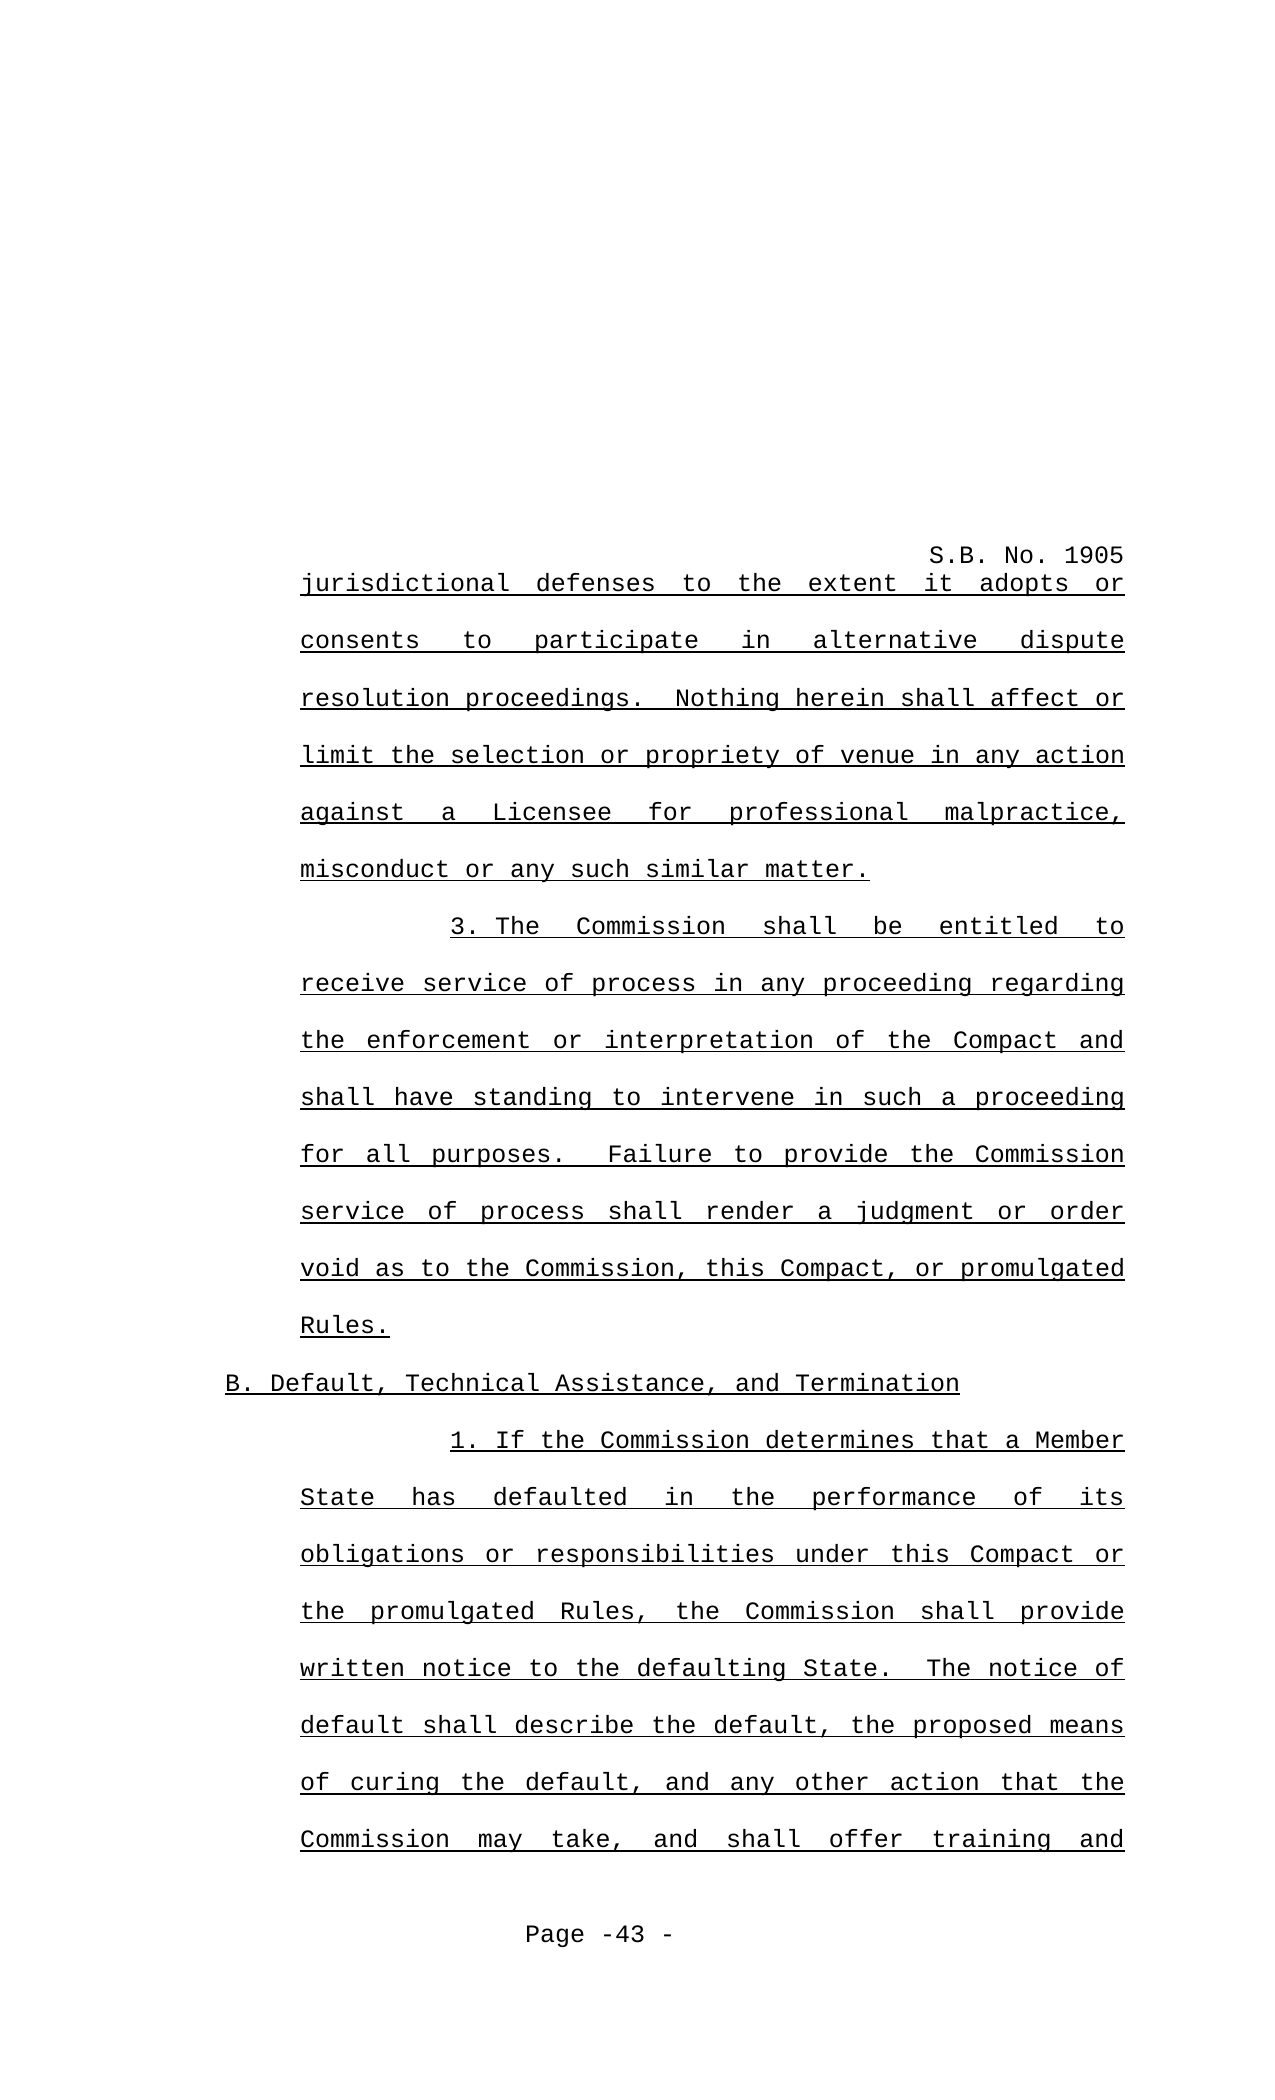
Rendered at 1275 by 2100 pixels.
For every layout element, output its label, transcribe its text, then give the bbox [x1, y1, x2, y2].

text 3. The Commission shall be entitled to receive service of process in any proceeding regarding the enforcement or interpretation of the Compact and shall have standing to intervene in such a proceeding for all purposes. Failure to provide the Commission service of process shall render a judgment or order void as to the Commission, this Compact, or promulgated Rules. [300, 1224, 1125, 1279]
text 3. The Commission shall be entitled to receive service of process in any proceeding regarding the enforcement or interpretation of the Compact and shall have standing to intervene in such a proceeding for all purposes. Failure to provide the Commission service of process shall render a judgment or order void as to the Commission, this Compact, or promulgated Rules. [300, 1167, 1125, 1222]
text 3. The Commission shall be entitled to receive service of process in any proceeding regarding the enforcement or interpretation of the Compact and shall have standing to intervene in such a proceeding for all purposes. Failure to provide the Commission service of process shall render a judgment or order void as to the Commission, this Compact, or promulgated Rules. [300, 1110, 1125, 1165]
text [300, 571, 1125, 594]
text 3. The Commission shall be entitled to receive service of process in any proceeding regarding the enforcement or interpretation of the Compact and shall have standing to intervene in such a proceeding for all purposes. Failure to provide the Commission service of process shall render a judgment or order void as to the Commission, this Compact, or promulgated Rules. [300, 1281, 1125, 1341]
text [300, 1795, 1125, 1850]
text 3. The Commission shall be entitled to receive service of process in any proceeding regarding the enforcement or interpretation of the Compact and shall have standing to intervene in such a proceeding for all purposes. Failure to provide the Commission service of process shall render a judgment or order void as to the Commission, this Compact, or promulgated Rules. [300, 995, 1125, 1051]
text 3. The Commission shall be entitled to receive service of process in any proceeding regarding the enforcement or interpretation of the Compact and shall have standing to intervene in such a proceeding for all purposes. Failure to provide the Commission service of process shall render a judgment or order void as to the Commission, this Compact, or promulgated Rules. [300, 913, 1125, 994]
text 3. The Commission shall be entitled to receive service of process in any proceeding regarding the enforcement or interpretation of the Compact and shall have standing to intervene in such a proceeding for all purposes. Failure to provide the Commission service of process shall render a judgment or order void as to the Commission, this Compact, or promulgated Rules. [300, 1052, 1125, 1108]
text B. Default, Technical Assistance, and Termination [225, 1370, 1125, 1398]
